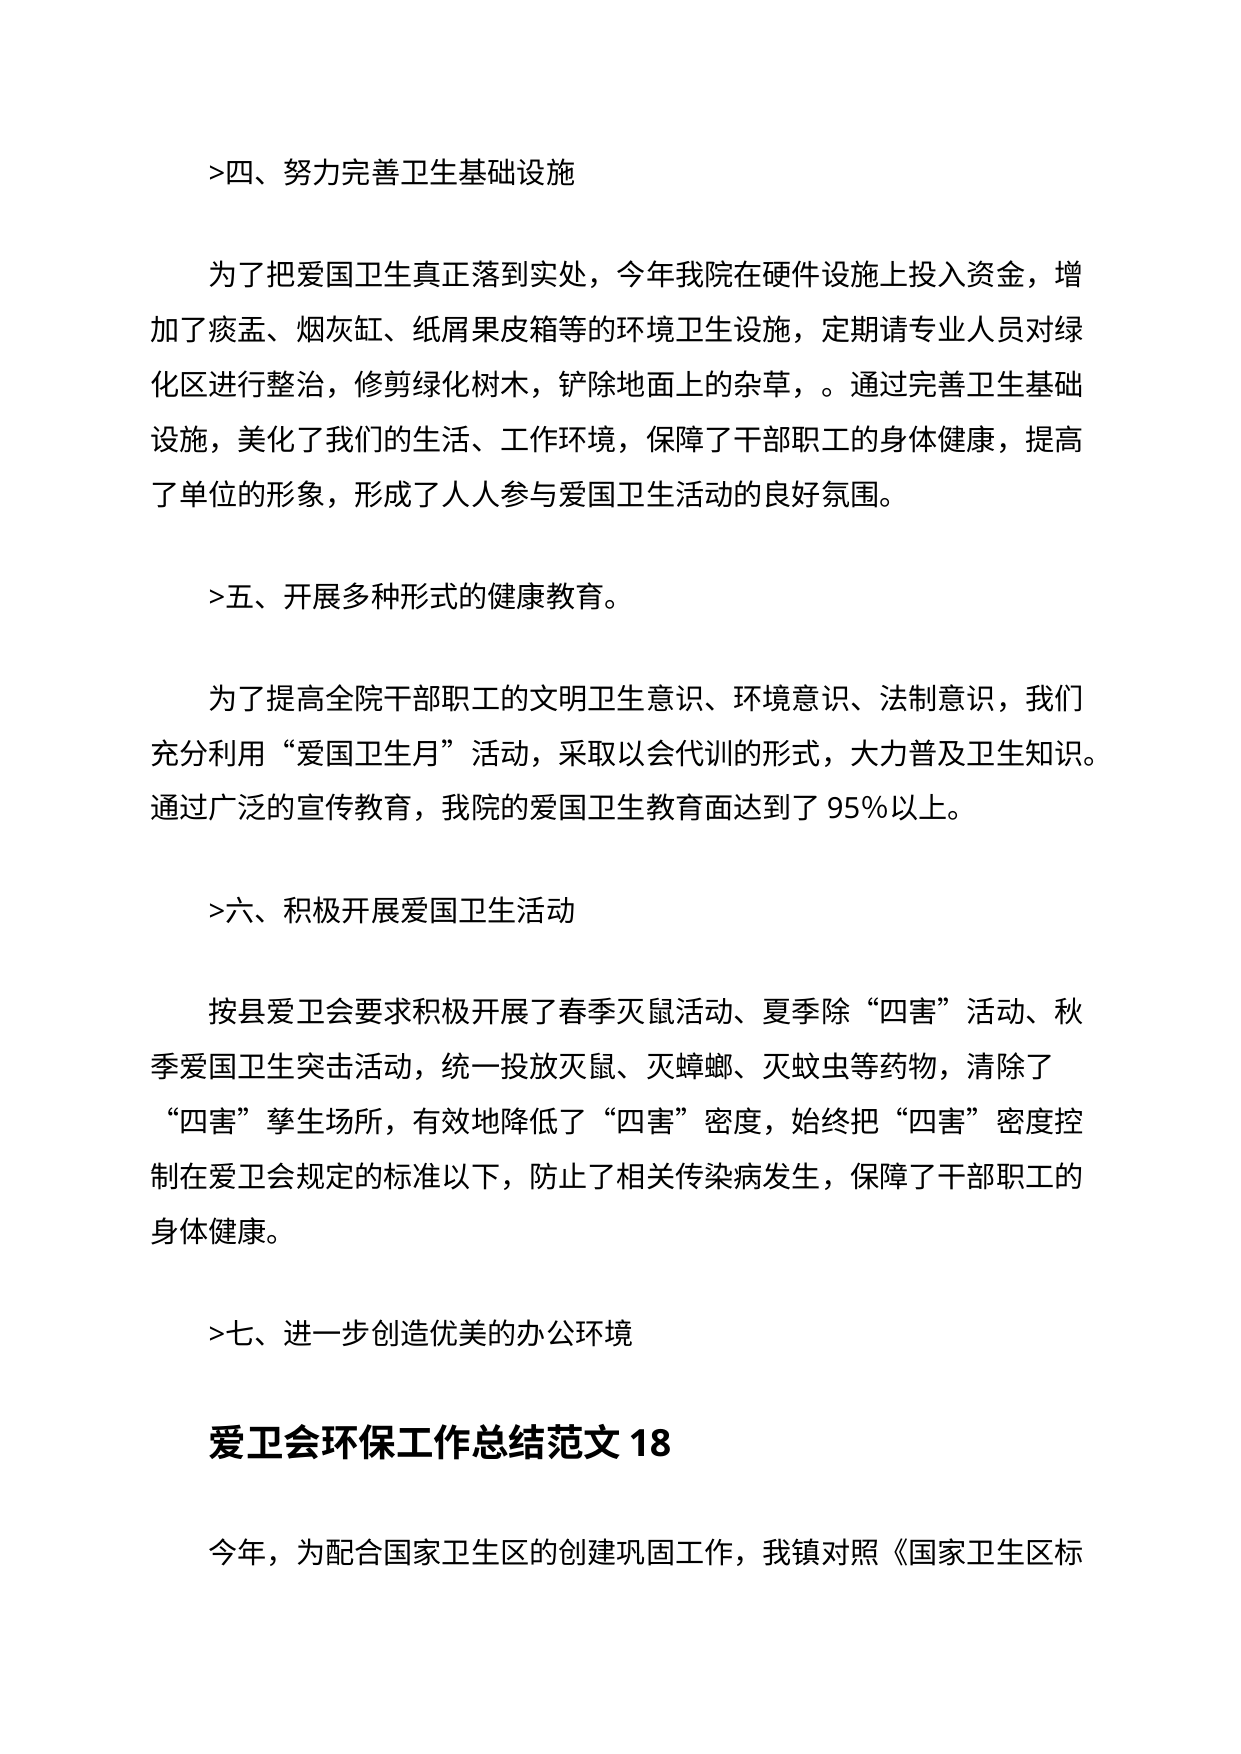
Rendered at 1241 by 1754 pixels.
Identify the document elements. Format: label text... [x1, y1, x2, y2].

text >七、进一步创造优美的办公环境 [150, 1310, 1090, 1353]
text 为了提高全院干部职工的文明卫生意识、环境意识、法制意识，我们充分利用“爱国卫生月”活动，采取以会代训的形式，大力普及卫生知识。通过广泛的宣传教育，我院的爱国卫生教育面达到了95％以上。 [150, 675, 1090, 827]
text >五、开展多种形式的健康教育。 [150, 573, 1090, 616]
text 爱卫会环保工作总结范文18 [150, 1412, 1090, 1467]
text 为了把爱国卫生真正落到实处，今年我院在硬件设施上投入资金，增加了痰盂、烟灰缸、纸屑果皮箱等的环境卫生设施，定期请专业人员对绿化区进行整治，修剪绿化树木，铲除地面上的杂草，。通过完善卫生基础设施，美化了我们的生活、工作环境，保障了干部职工的身体健康，提高了单位的形象，形成了人人参与爱国卫生活动的良好氛围。 [150, 252, 1090, 514]
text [150, 1530, 1090, 1572]
text >六、积极开展爱国卫生活动 [150, 887, 1090, 929]
text >四、努力完善卫生基础设施 [150, 150, 1090, 192]
text 按县爱卫会要求积极开展了春季灭鼠活动、夏季除“四害”活动、秋季爱国卫生突击活动，统一投放灭鼠、灭蟑螂、灭蚊虫等药物，清除了“四害”孳生场所，有效地降低了“四害”密度，始终把“四害”密度控制在爱卫会规定的标准以下，防止了相关传染病发生，保障了干部职工的身体健康。 [150, 989, 1090, 1251]
